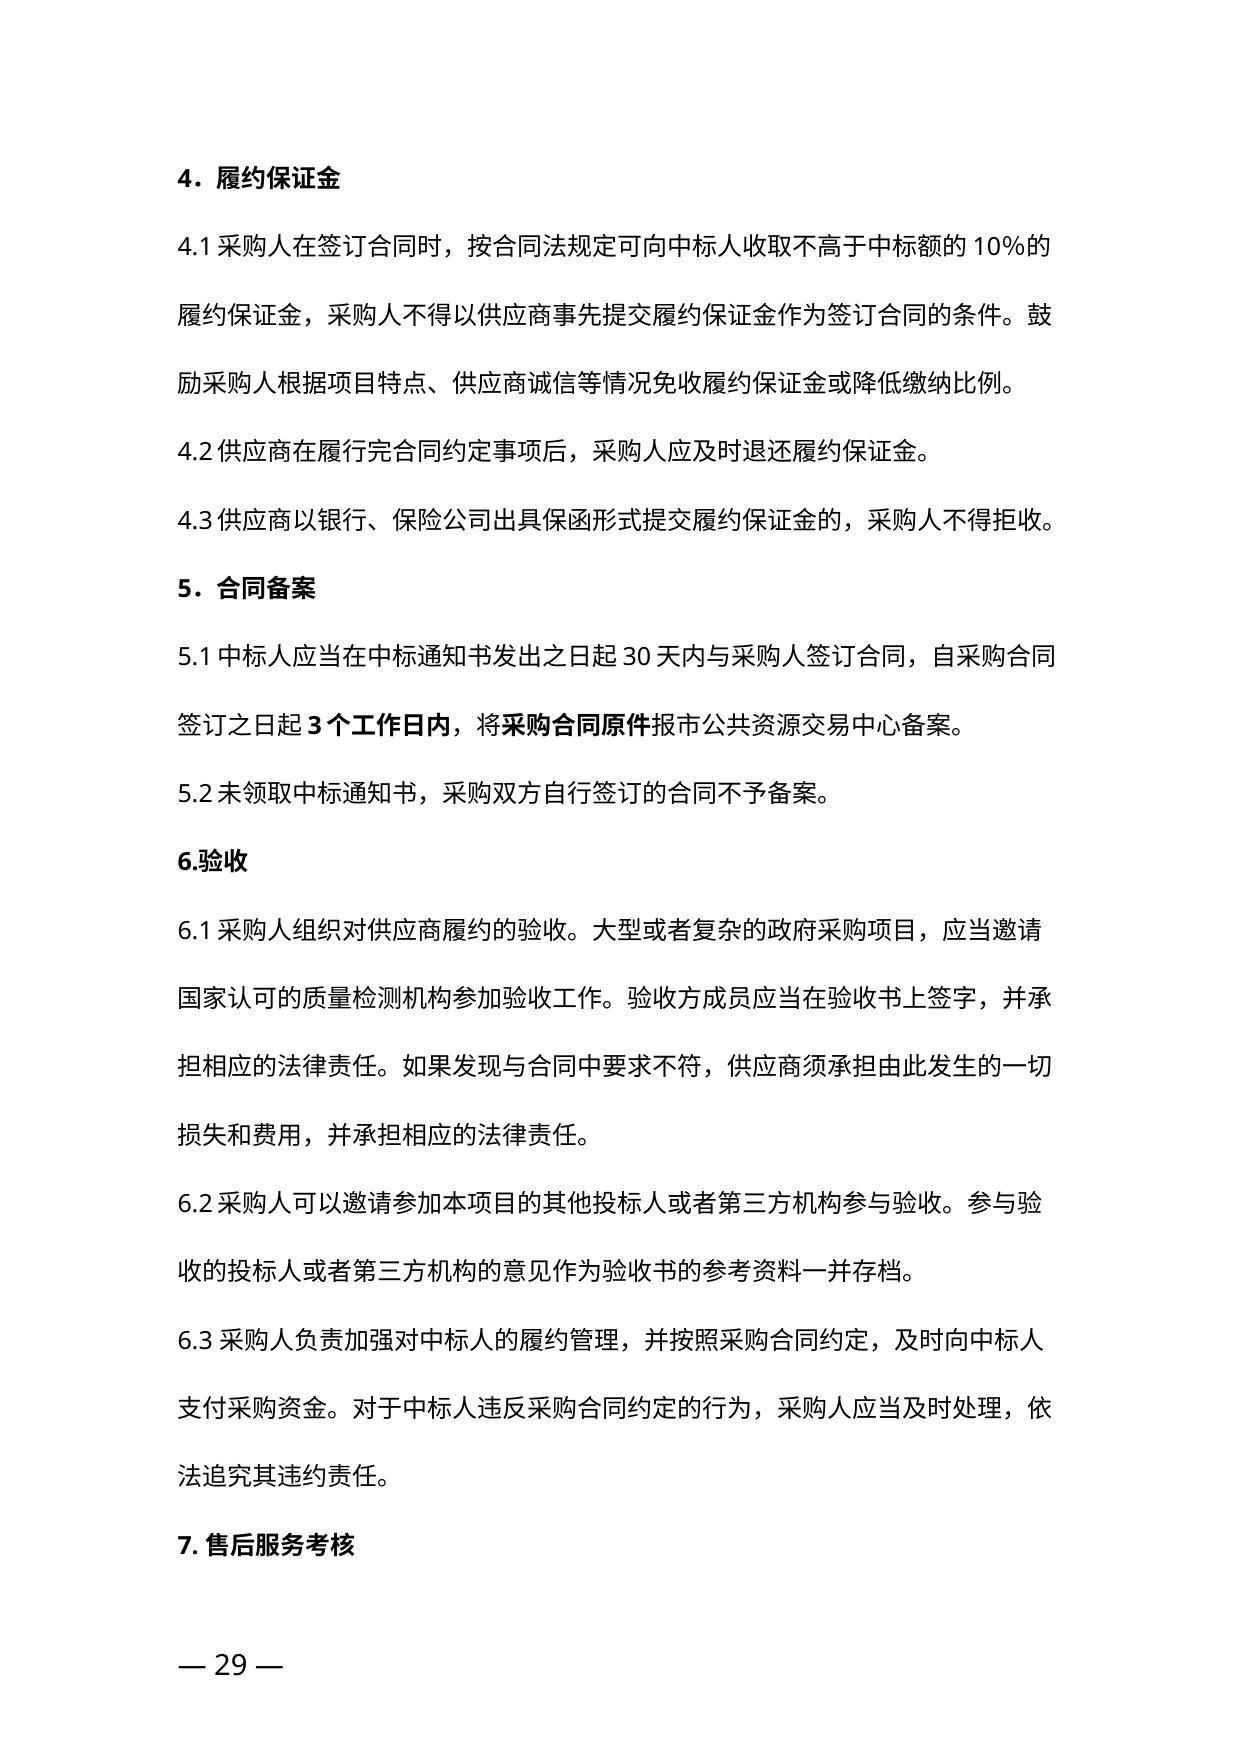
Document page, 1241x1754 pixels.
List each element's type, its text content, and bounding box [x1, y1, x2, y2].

text 4.2供应商在履行完合同约定事项后，采购人应及时退还履约保证金。 [177, 416, 1063, 484]
text 4.3供应商以银行、保险公司出具保函形式提交履约保证金的，采购人不得拒收。 [177, 484, 1063, 552]
text 6.3 采购人负责加强对中标人的履约管理，并按照采购合同约定，及时向中标人支付采购资金。对于中标人违反采购合同约定的行为，采购人应当及时处理，依法追究其违约责任。 [177, 1304, 1063, 1509]
text 6.2采购人可以邀请参加本项目的其他投标人或者第三方机构参与验收。参与验收的投标人或者第三方机构的意见作为验收书的参考资料一并存档。 [177, 1167, 1063, 1304]
text 6.验收 [177, 826, 1063, 894]
text 5.2未领取中标通知书，采购双方自行签订的合同不予备案。 [177, 757, 1063, 826]
text 5.1中标人应当在中标通知书发出之日起30天内与采购人签订合同，自采购合同签订之日起3个工作日内，将采购合同原件报市公共资源交易中心备案。 [177, 621, 1063, 757]
text 4．履约保证金 [177, 142, 1063, 211]
text 7. 售后服务考核 [177, 1509, 1063, 1577]
text 4.1采购人在签订合同时，按合同法规定可向中标人收取不高于中标额的10％的履约保证金，采购人不得以供应商事先提交履约保证金作为签订合同的条件。鼓励采购人根据项目特点、供应商诚信等情况免收履约保证金或降低缴纳比例。 [177, 211, 1063, 416]
text 6.1采购人组织对供应商履约的验收。大型或者复杂的政府采购项目，应当邀请国家认可的质量检测机构参加验收工作。验收方成员应当在验收书上签字，并承担相应的法律责任。如果发现与合同中要求不符，供应商须承担由此发生的一切损失和费用，并承担相应的法律责任。 [177, 894, 1063, 1167]
text 5．合同备案 [177, 552, 1063, 621]
